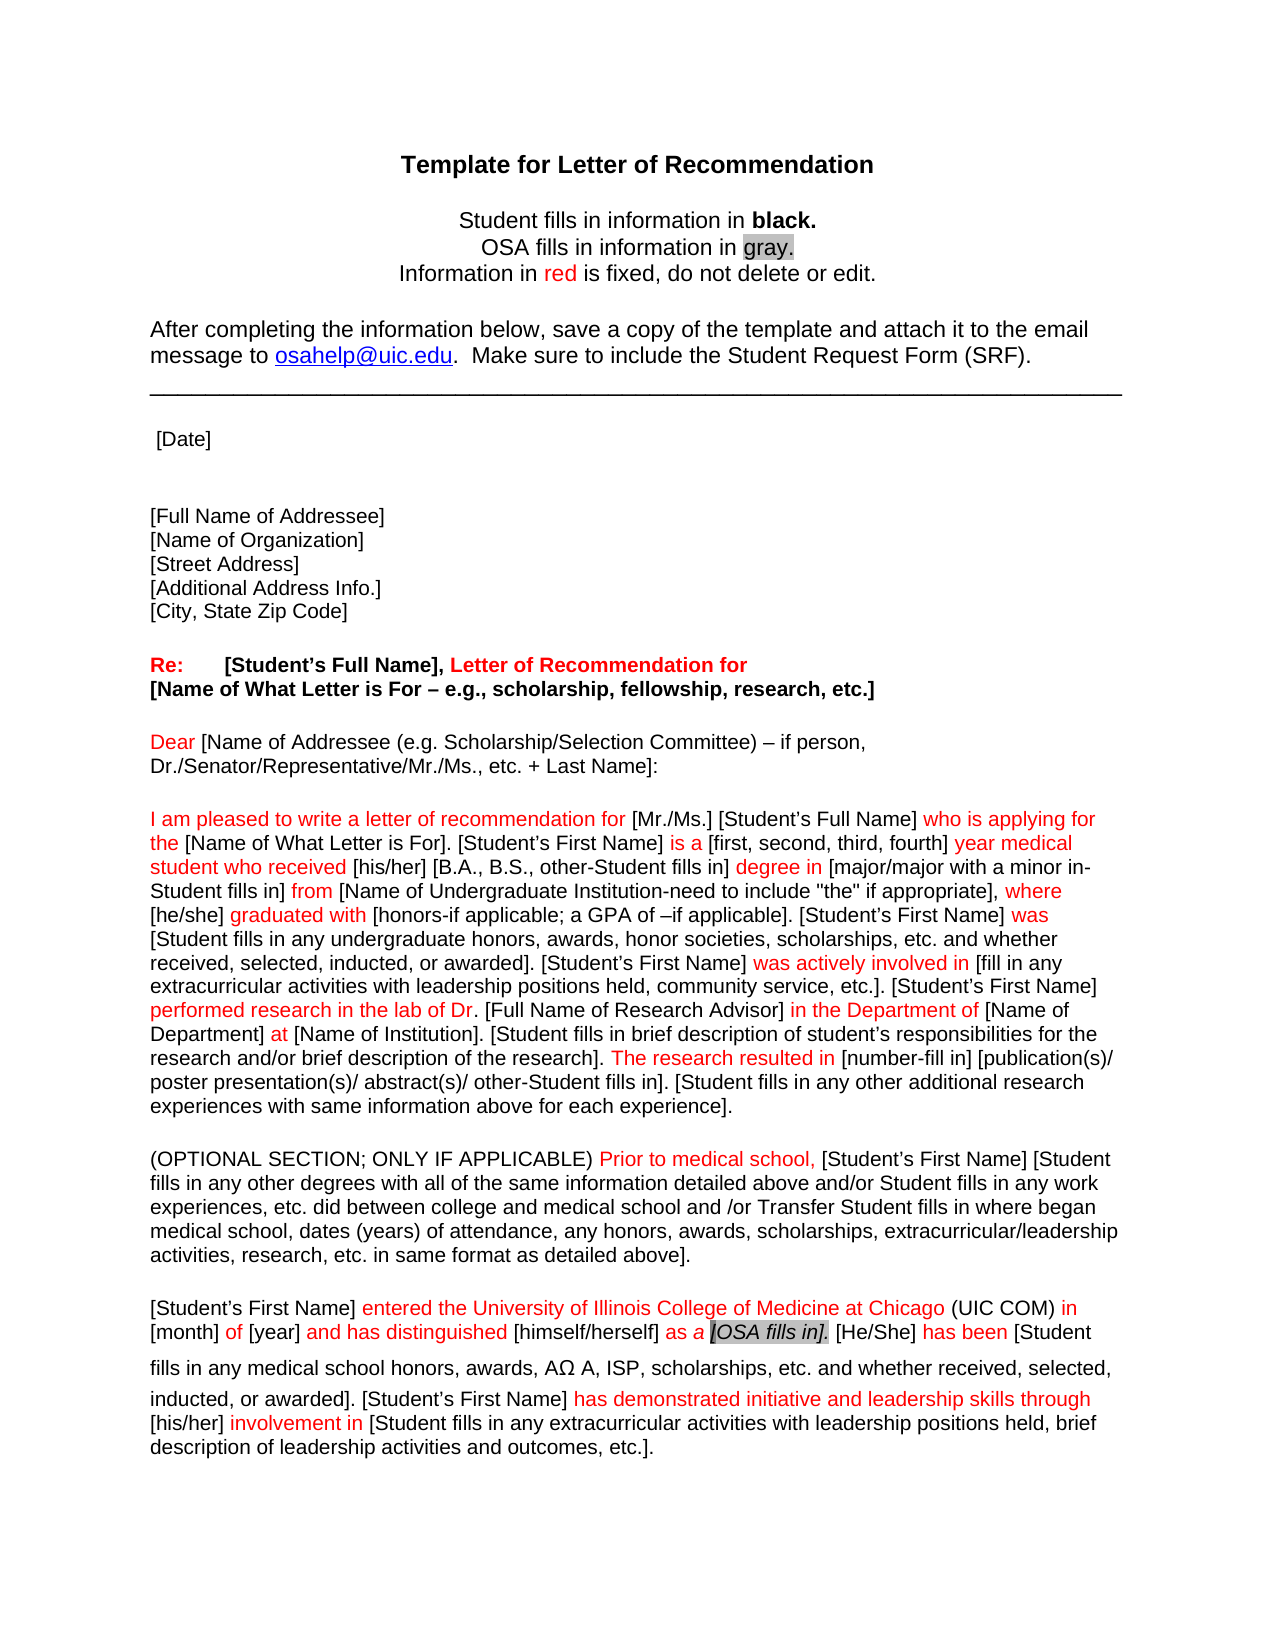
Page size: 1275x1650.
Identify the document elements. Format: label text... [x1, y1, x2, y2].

text I am pleased to write a letter of recommendation for [Mr./Ms.] [Student’s Full Name] who is applying for the [Name of What Letter is For]. [Student’s First Name] is a [first, second, third, fourth] year medical student who received [his/her] [B.A., B.S., other-Student fills in] degree in [major/major with a minor in-Student fills in] from [Name of Undergraduate Institution-need to include "the" if appropriate], where [he/she] graduated with [honors-if applicable; a GPA of –if applicable]. [Student’s First Name] was [Student fills in any undergraduate honors, awards, honor societies, scholarships, etc. and whether received, selected, inducted, or awarded]. [Student’s First Name] was actively involved in [fill in any extracurricular activities with leadership positions held, community service, etc.]. [Student’s First Name] performed research in the lab of Dr. [Full Name of Research Advisor] in the Department of [Name of Department] at [Name of Institution]. [Student fills in brief description of student’s responsibilities for the research and/or brief description of the research]. The research resulted in [number-fill in] [publication(s)/ poster presentation(s)/ abstract(s)/ other-Student fills in]. [Student fills in any other additional research experiences with same information above for each experience]. [150, 807, 1125, 1118]
text [Date] [150, 426, 1125, 450]
text (OPTIONAL SECTION; ONLY IF APPLICABLE) Prior to medical school, [Student’s First Name] [Student fills in any other degrees with all of the same information detailed above and/or Student fills in any work experiences, etc. did between college and medical school and /or Transfer Student fills in where began medical school, dates (years) of attendance, any honors, awards, scholarships, extracurricular/leadership activities, research, etc. in same format as detailed above]. [150, 1147, 1125, 1267]
text Dear [Name of Addressee (e.g. Scholarship/Selection Committee) – if person, Dr./Senator/Representative/Mr./Ms., etc. + Last Name]: [150, 729, 1125, 777]
text [Student’s First Name] entered the University of Illinois College of Medicine at Chicago (UIC COM) in [month] of [year] and has distinguished [himself/herself] as a [OSA fills in]. [He/She] has been [Student fills in any medical school honors, awards, AΩ A, ISP, scholarships, etc. and whether received, selected, inducted, or awarded]. [Student’s First Name] has demonstrated initiative and leadership skills through [his/her] involvement in [Student fills in any extracurricular activities with leadership positions held, brief description of leadership activities and outcomes, etc.]. [150, 1296, 1125, 1459]
text After completing the information below, save a copy of the template and attach it to the email message to osahelp@uic.edu. Make sure to include the Student Request Form (SRF). ______________________________________________________________________ [150, 316, 1125, 397]
text Template for Letter of Recommendation Student fills in information in black. OSA fills in information in gray. Information in red is fixed, do not delete or edit. [150, 150, 1125, 287]
text [Full Name of Addressee] [Name of Organization] [Street Address] [Additional Address Info.] [City, State Zip Code] [150, 479, 1125, 623]
text Re: [Student’s Full Name], Letter of Recommendation for [Name of What Letter is For – e.g., scholarship, fellowship, research, etc.] [150, 652, 1125, 700]
